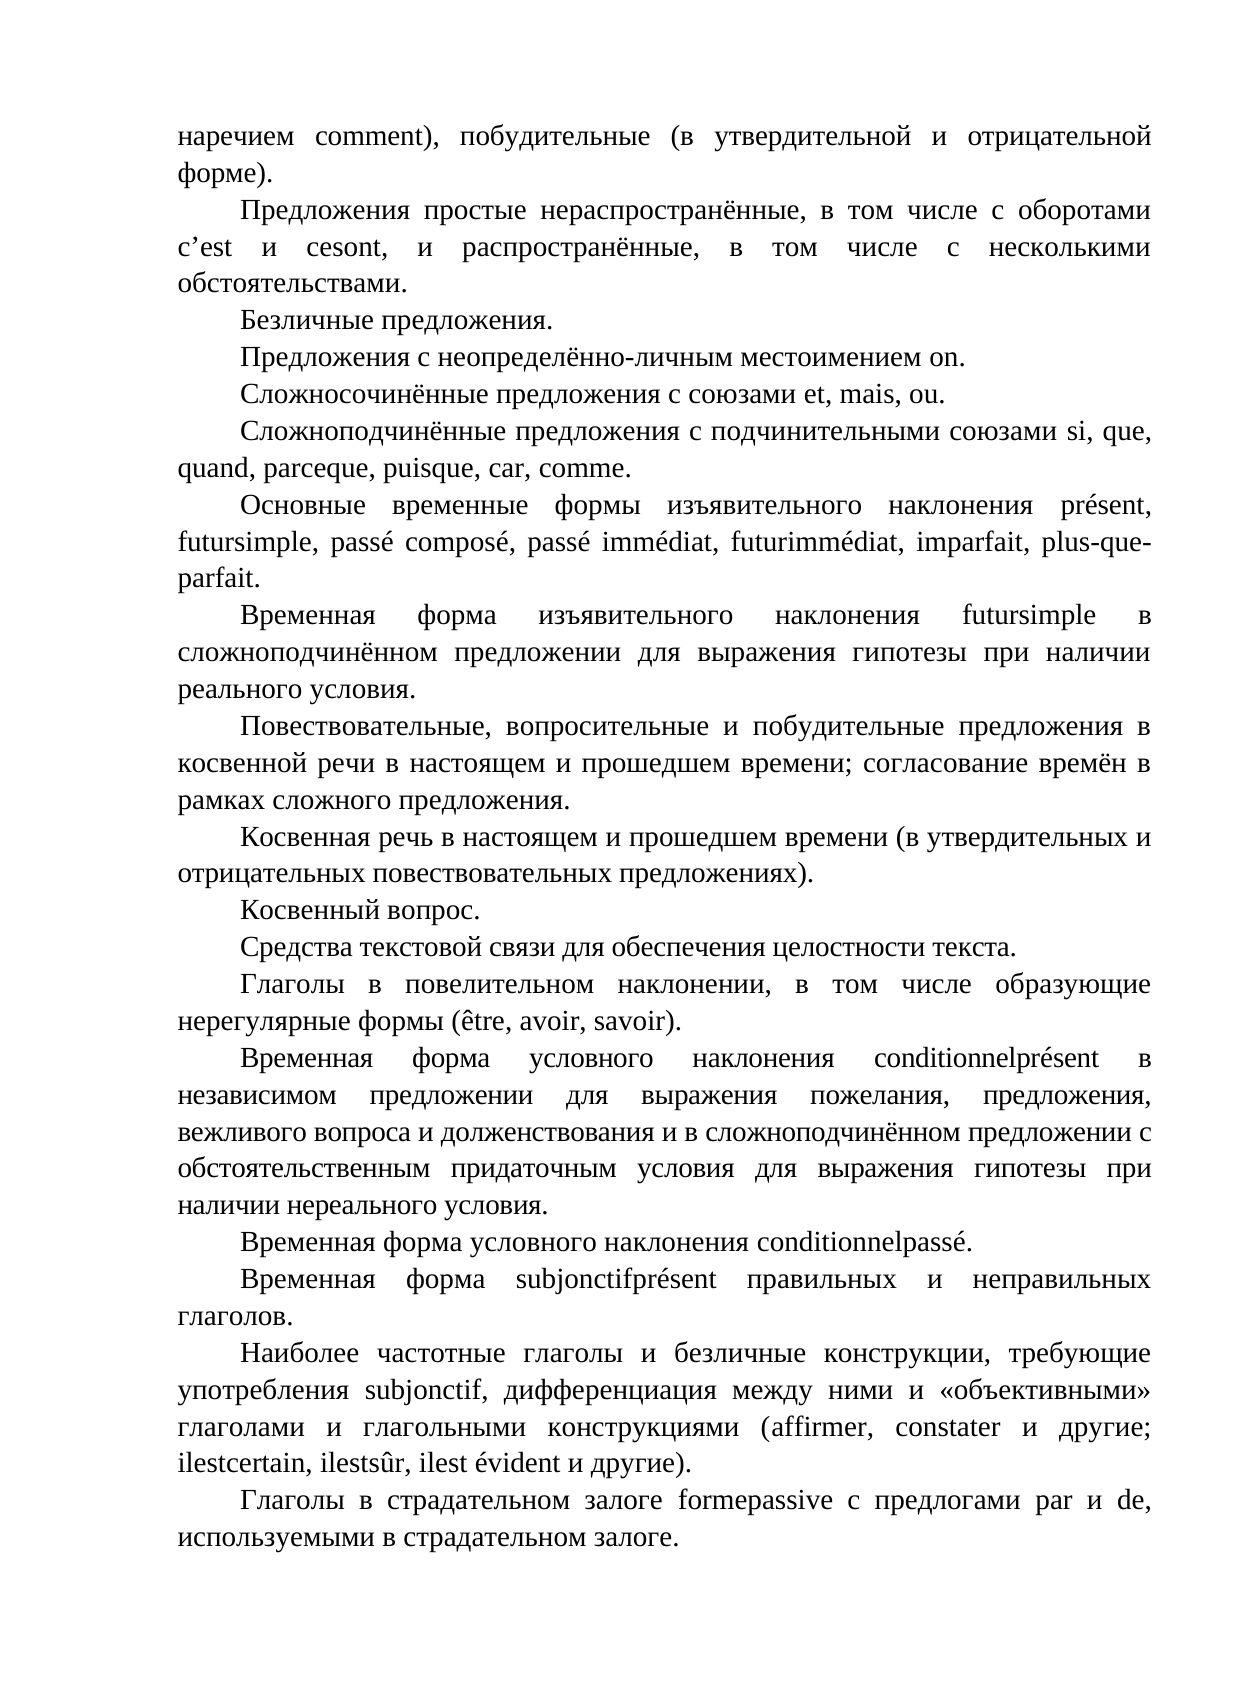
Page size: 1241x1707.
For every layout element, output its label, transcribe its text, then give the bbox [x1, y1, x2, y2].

text Временная форма subjonctifprésent правильных и неправильных глаголов. [177, 1261, 1152, 1332]
text Основные временные формы изъявительного наклонения présent, futursimple, passé composé, passé immédiat, futurimmédiat, imparfait, plus-que-parfait. [177, 487, 1152, 594]
text Временная форма изъявительного наклонения futursimple в сложноподчинённом предложении для выражения гипотезы при наличии реального условия. [177, 597, 1152, 705]
text Глаголы в страдательном залоге formepassive с предлогами par и de, используемыми в страдательном залоге. [177, 1482, 1152, 1553]
text Косвенная речь в настоящем и прошедшем времени (в утвердительных и отрицательных повествовательных предложениях). [177, 819, 1152, 889]
text Сложноподчинённые предложения с подчинительными союзами si, que, quand, parceque, puisque, car, comme. [177, 413, 1152, 483]
text Повествовательные, вопросительные и побудительные предложения в косвенной речи в настоящем и прошедшем времени; согласование времён в рамках сложного предложения. [177, 708, 1152, 815]
text Предложения с неопределённо-личным местоимением on. [177, 339, 1152, 373]
text Косвенный вопрос. [177, 892, 1152, 926]
text Предложения простые нераспространённые, в том числе с оборотами c’est и cesont, и распространённые, в том числе с несколькими обстоятельствами. [177, 192, 1152, 299]
text Средства текстовой связи для обеспечения целостности текста. [177, 929, 1152, 963]
text Глаголы в повелительном наклонении, в том числе образующие нерегулярные формы (être, avoir, savoir). [177, 966, 1152, 1037]
text Временная форма условного наклонения conditionnelpassé. [177, 1224, 1152, 1258]
text Сложносочинённые предложения с союзами et, mais, ou. [177, 376, 1152, 410]
text Безличные предложения. [177, 302, 1152, 336]
text Временная форма условного наклонения conditionnelprésent в независимом предложении для выражения пожелания, предложения, вежливого вопроса и долженствования и в сложноподчинённом предложении с обстоятельственным придаточным условия для выражения гипотезы при наличии нереального условия. [177, 1040, 1152, 1221]
text Наиболее частотные глаголы и безличные конструкции, требующие употребления subjonctif, дифференциация между ними и «объективными» глаголами и глагольными конструкциями (affirmer, constater и другие; ilestcertain, ilestsûr, ilest évident и другие). [177, 1335, 1152, 1479]
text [177, 118, 1152, 188]
